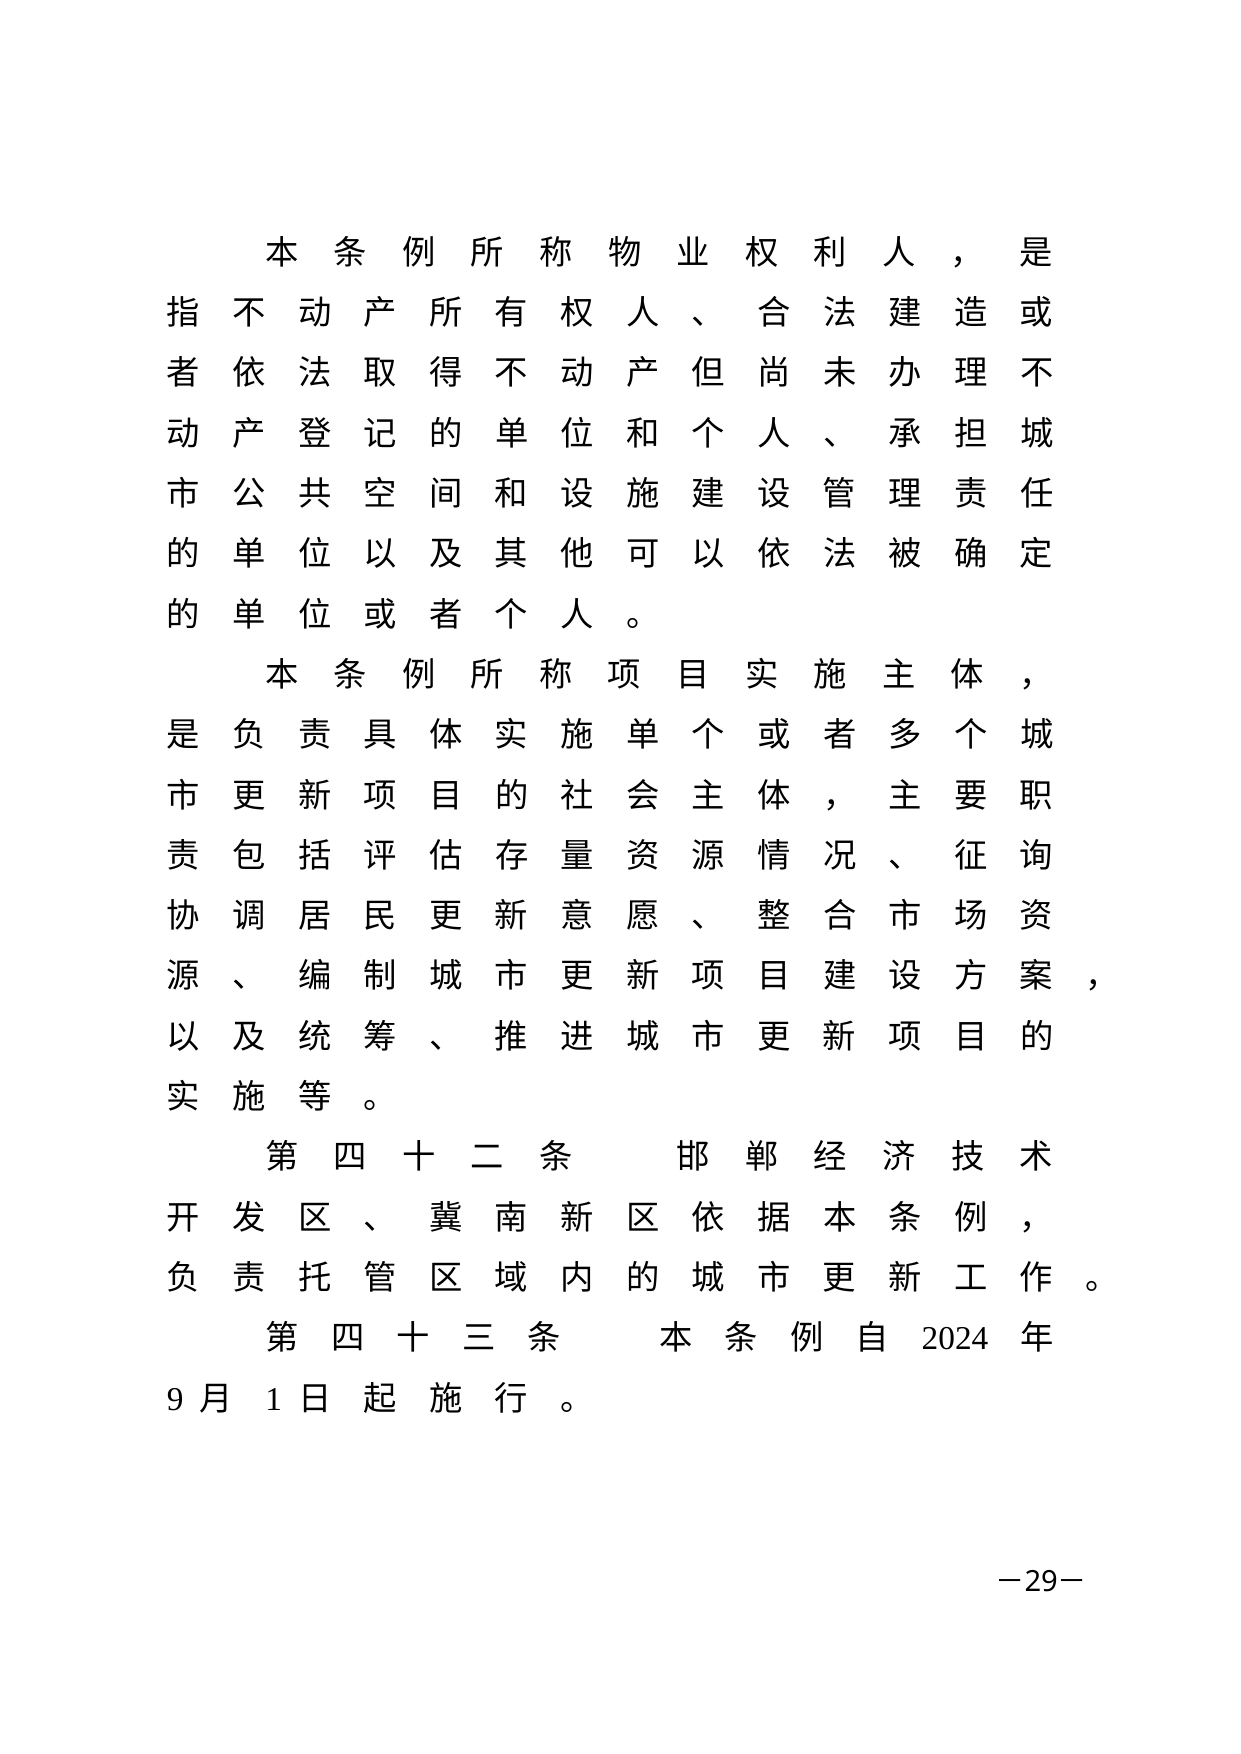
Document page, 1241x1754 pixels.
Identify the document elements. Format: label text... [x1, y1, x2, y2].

text 第四十二条 邯郸经济技术开发区、冀南新区依据本条例，负责托管区域内的城市更新工作。 [167, 1124, 1085, 1305]
text 本条例所称项目实施主体，是负责具体实施单个或者多个城市更新项目的社会主体，主要职责包括评估存量资源情况、征询协调居民更新意愿、整合市场资源、编制城市更新项目建设方案，以及统筹、推进城市更新项目的实施等。 [167, 642, 1085, 1124]
text 第四十三条 本条例自2024年9月1日起施行。 [167, 1305, 1085, 1426]
text 本条例所称物业权利人，是指不动产所有权人、合法建造或者依法取得不动产但尚未办理不动产登记的单位和个人、承担城市公共空间和设施建设管理责任的单位以及其他可以依法被确定的单位或者个人。 [167, 219, 1085, 642]
